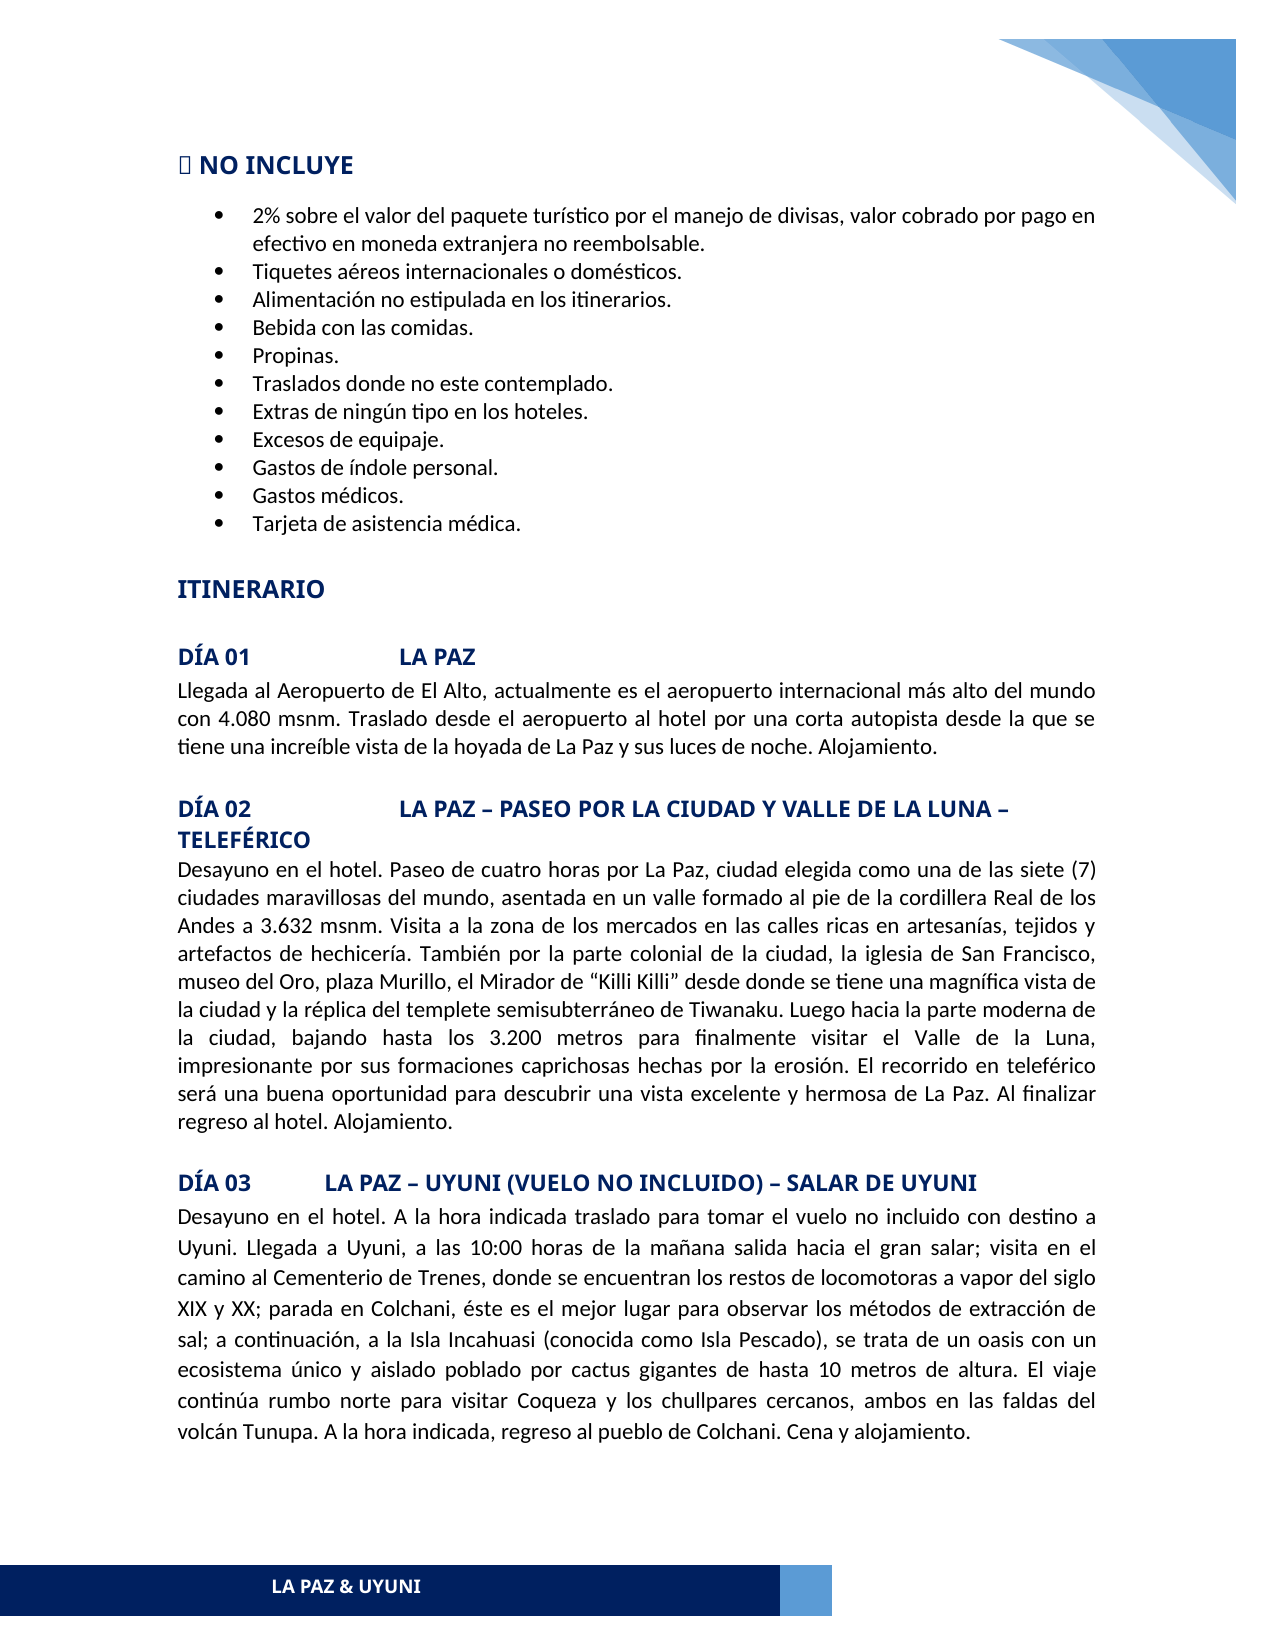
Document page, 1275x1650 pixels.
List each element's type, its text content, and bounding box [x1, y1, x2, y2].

text 2% sobre el valor del paquete turístico por el manejo de divisas, valor cobrado por pago en efectivo en moneda extranjera no reembolsable. [215, 201, 1098, 257]
text Tarjeta de asistencia médica. [215, 509, 1098, 537]
text Tiquetes aéreos internacionales o domésticos. [215, 257, 1098, 285]
list Desayuno en el hotel. Paseo de cuatro horas por La Paz, ciudad elegida como una de las siete (7) ciudades maravillosas del mundo, asentada en un valle formado al pie de la cordillera Real de los Andes a 3.632 msnm. Visita a la zona de los mercados en las calles ricas en artesanías, tejidos y artefactos de hechicería. También por la parte colonial de la ciudad, la iglesia de San Francisco, museo del Oro, plaza Murillo, el Mirador de “Killi Killi” desde donde se tiene una magnífica vista de la ciudad y la réplica del templete semisubterráneo de Tiwanaku. Luego hacia la parte moderna de la ciudad, bajando hasta los 3.200 metros para finalmente visitar el Valle de la Luna, impresionante por sus formaciones caprichosas hechas por la erosión. El recorrido en teleférico será una buena oportunidad para descubrir una vista excelente y hermosa de La Paz. Al finalizar regreso al hotel. Alojamiento. [177, 855, 1098, 1135]
text Alimentación no estipulada en los itinerarios. [215, 285, 1098, 313]
text Gastos de índole personal. [215, 453, 1098, 481]
list DÍA 02 LA PAZ – PASEO POR LA CIUDAD Y VALLE DE LA LUNA – TELEFÉRICO [177, 792, 1098, 855]
list DÍA 01 LA PAZ [177, 641, 1098, 672]
list DÍA 03 LA PAZ – UYUNI (VUELO NO INCLUIDO) – SALAR DE UYUNI [177, 1166, 1098, 1198]
text Excesos de equipaje. [215, 425, 1098, 453]
text Traslados donde no este contemplado. [215, 369, 1098, 397]
text Extras de ningún tipo en los hoteles. [215, 397, 1098, 425]
text Gastos médicos. [215, 481, 1098, 509]
text ❌ NO INCLUYE [177, 148, 1098, 182]
text Propinas. [215, 341, 1098, 369]
text Bebida con las comidas. [215, 313, 1098, 341]
text Desayuno en el hotel. A la hora indicada traslado para tomar el vuelo no incluido con destino a Uyuni. Llegada a Uyuni, a las 10:00 horas de la mañana salida hacia el gran salar; visita en el camino al Cementerio de Trenes, donde se encuentran los restos de locomotoras a vapor del siglo XIX y XX; parada en Colchani, éste es el mejor lugar para observar los métodos de extracción de sal; a continuación, a la Isla Incahuasi (conocida como Isla Pescado), se trata de un oasis con un ecosistema único y aislado poblado por cactus gigantes de hasta 10 metros de altura. El viaje continúa rumbo norte para visitar Coqueza y los chullpares cercanos, ambos en las faldas del volcán Tunupa. A la hora indicada, regreso al pueblo de Colchani. Cena y alojamiento. [177, 1202, 1098, 1445]
picture [997, 39, 1236, 205]
text Llegada al Aeropuerto de El Alto, actualmente es el aeropuerto internacional más alto del mundo con 4.080 msnm. Traslado desde el aeropuerto al hotel por una corta autopista desde la que se tiene una increíble vista de la hoyada de La Paz y sus luces de noche. Alojamiento. [177, 676, 1098, 760]
list ITINERARIO [177, 571, 1098, 605]
